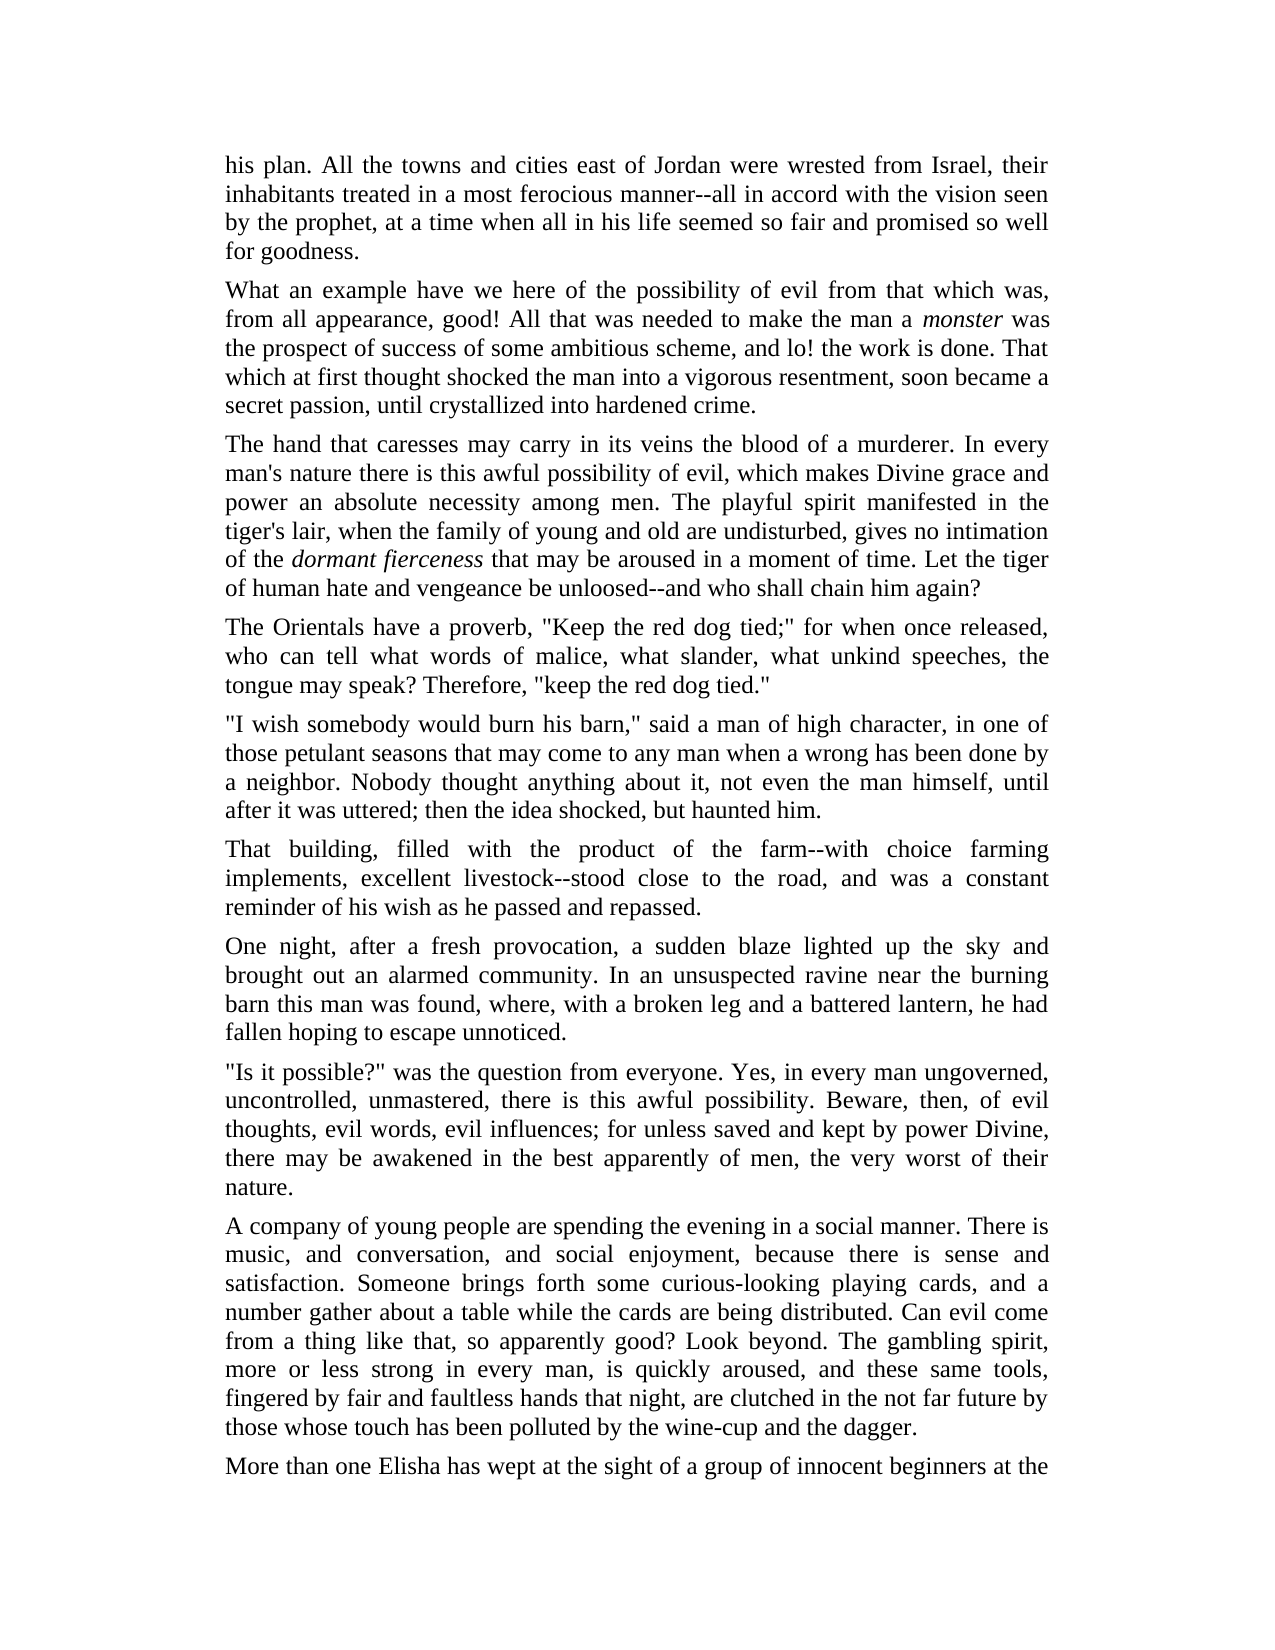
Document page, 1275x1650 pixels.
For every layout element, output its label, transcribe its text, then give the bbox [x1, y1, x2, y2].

text That building, filled with the product of the farm--with choice farming implements, excellent livestock--stood close to the road, and was a constant reminder of his wish as he passed and repassed. [225, 834, 1050, 921]
text The Orientals have a proverb, "Keep the red dog tied;" for when once released, who can tell what words of malice, what slander, what unkind speeches, the tongue may speak? Therefore, "keep the red dog tied." [225, 612, 1050, 699]
text One night, after a fresh provocation, a sudden blaze lighted up the sky and brought out an alarmed community. In an unsuspected ravine near the burning barn this man was found, where, with a broken leg and a battered lantern, he had fallen hoping to escape unnoticed. [225, 931, 1050, 1046]
text "Is it possible?" was the question from everyone. Yes, in every man ungoverned, uncontrolled, unmastered, there is this awful possibility. Beware, then, of evil thoughts, evil words, evil influences; for unless saved and kept by power Divine, there may be awakened in the best apparently of men, the very worst of their nature. [225, 1057, 1050, 1200]
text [225, 150, 1050, 265]
text A company of young people are spending the evening in a social manner. There is music, and conversation, and social enjoyment, because there is sense and satisfaction. Someone brings forth some curious-looking playing cards, and a number gather about a table while the cards are being distributed. Can evil come from a thing like that, so apparently good? Look beyond. The gambling spirit, more or less strong in every man, is quickly aroused, and these same tools, fingered by fair and faultless hands that night, are clutched in the not far future by those whose touch has been polluted by the wine-cup and the dagger. [225, 1211, 1050, 1441]
text The hand that caresses may carry in its veins the blood of a murderer. In every man's nature there is this awful possibility of evil, which makes Divine grace and power an absolute necessity among men. The playful spirit manifested in the tiger's lair, when the family of young and old are undisturbed, gives no intimation of the dormant fierceness that may be aroused in a moment of time. Let the tiger of human hate and vengeance be unloosed--and who shall chain him again? [225, 429, 1050, 602]
text What an example have we here of the possibility of evil from that which was, from all appearance, good! All that was needed to make the man a monster was the prospect of success of some ambitious scheme, and lo! the work is done. That which at first thought shocked the man into a vigorous resentment, soon became a secret passion, until crystallized into hardened crime. [225, 275, 1050, 419]
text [225, 1451, 1050, 1480]
text "I wish somebody would burn his barn," said a man of high character, in one of those petulant seasons that may come to any man when a wrong has been done by a neighbor. Nobody thought anything about it, not even the man himself, until after it was uttered; then the idea shocked, but haunted him. [225, 709, 1050, 824]
